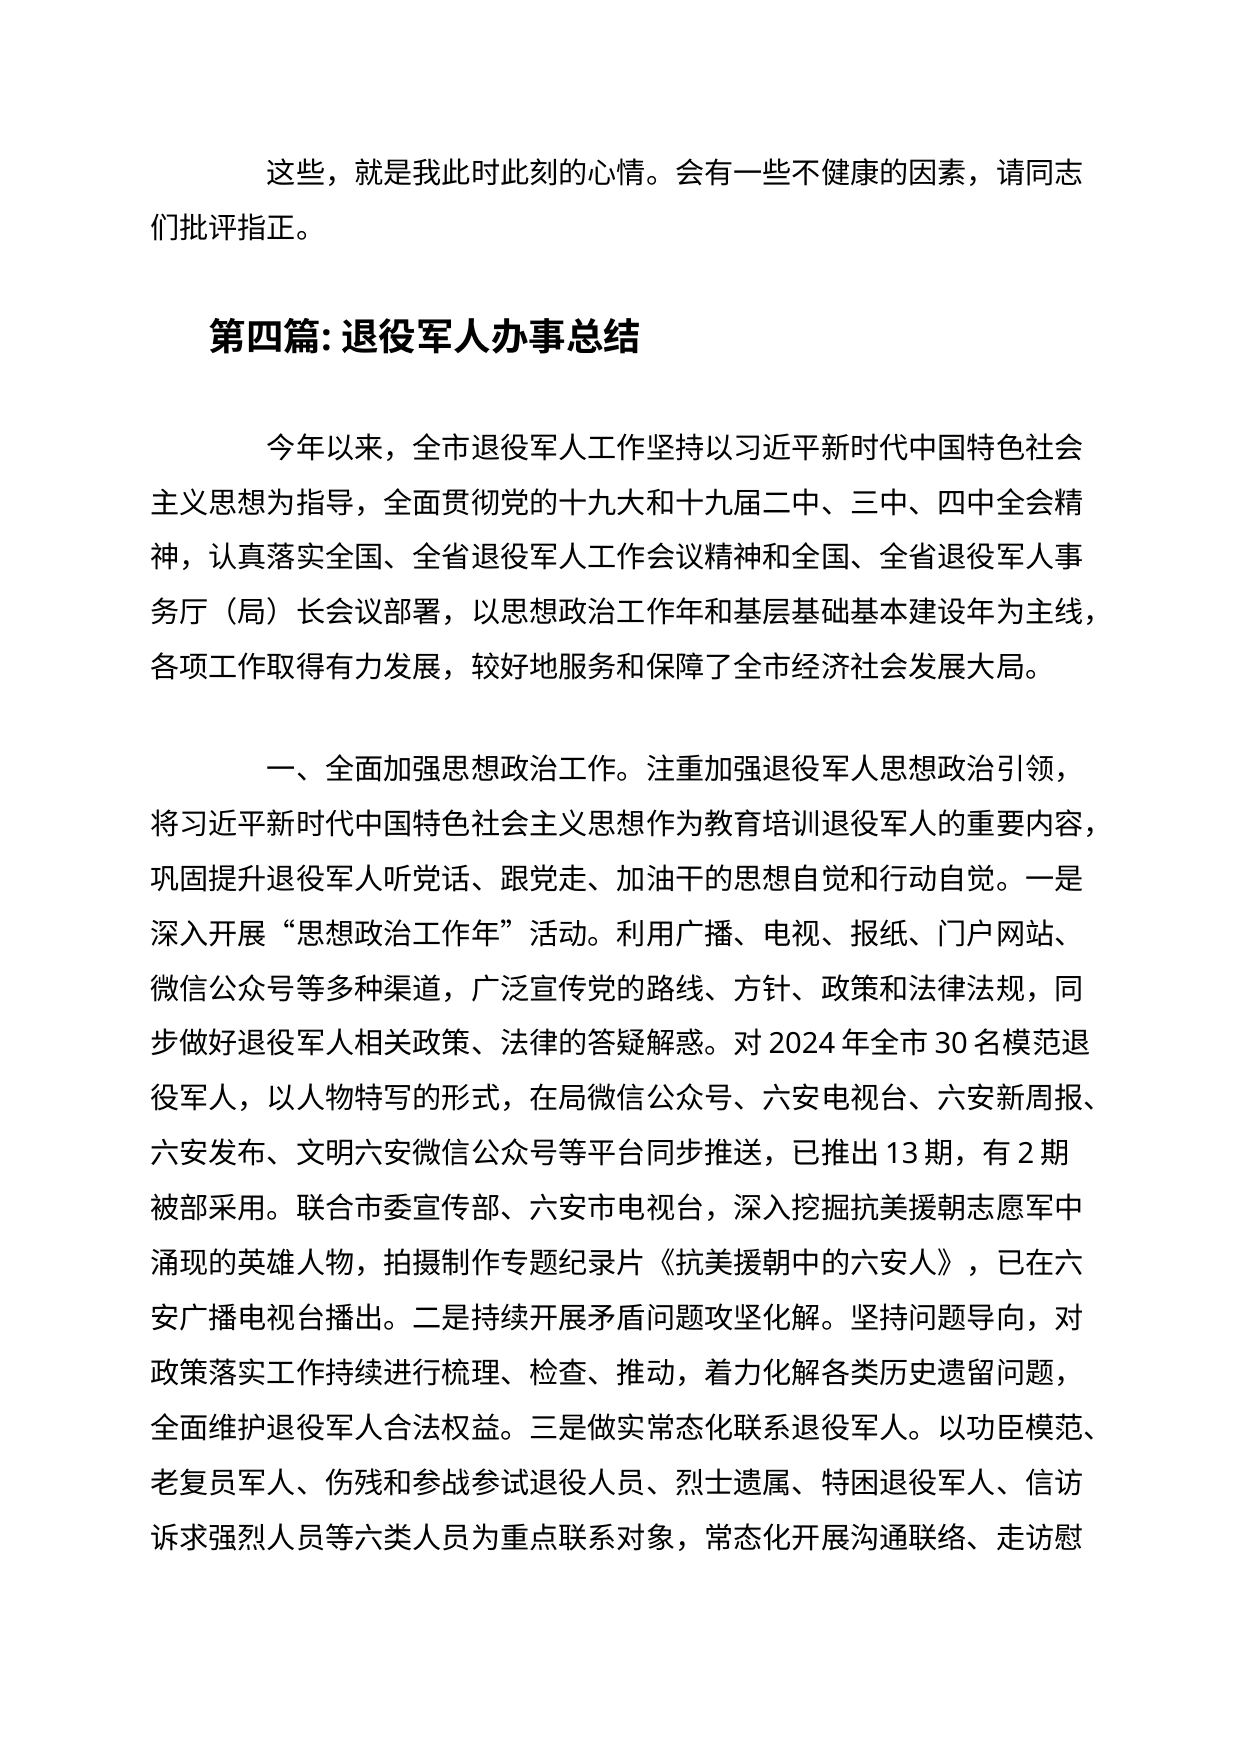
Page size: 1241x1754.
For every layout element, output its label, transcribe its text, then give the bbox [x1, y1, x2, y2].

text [150, 746, 1090, 1557]
text 这些，就是我此时此刻的心情。会有一些不健康的因素，请同志们批评指正。 [150, 150, 1090, 247]
text 第四篇: 退役军人办事总结 [150, 307, 1090, 361]
text 今年以来，全市退役军人工作坚持以习近平新时代中国特色社会主义思想为指导，全面贯彻党的十九大和十九届二中、三中、四中全会精神，认真落实全国、全省退役军人工作会议精神和全国、全省退役军人事务厅（局）长会议部署，以思想政治工作年和基层基础基本建设年为主线，各项工作取得有力发展，较好地服务和保障了全市经济社会发展大局。 [150, 424, 1090, 686]
